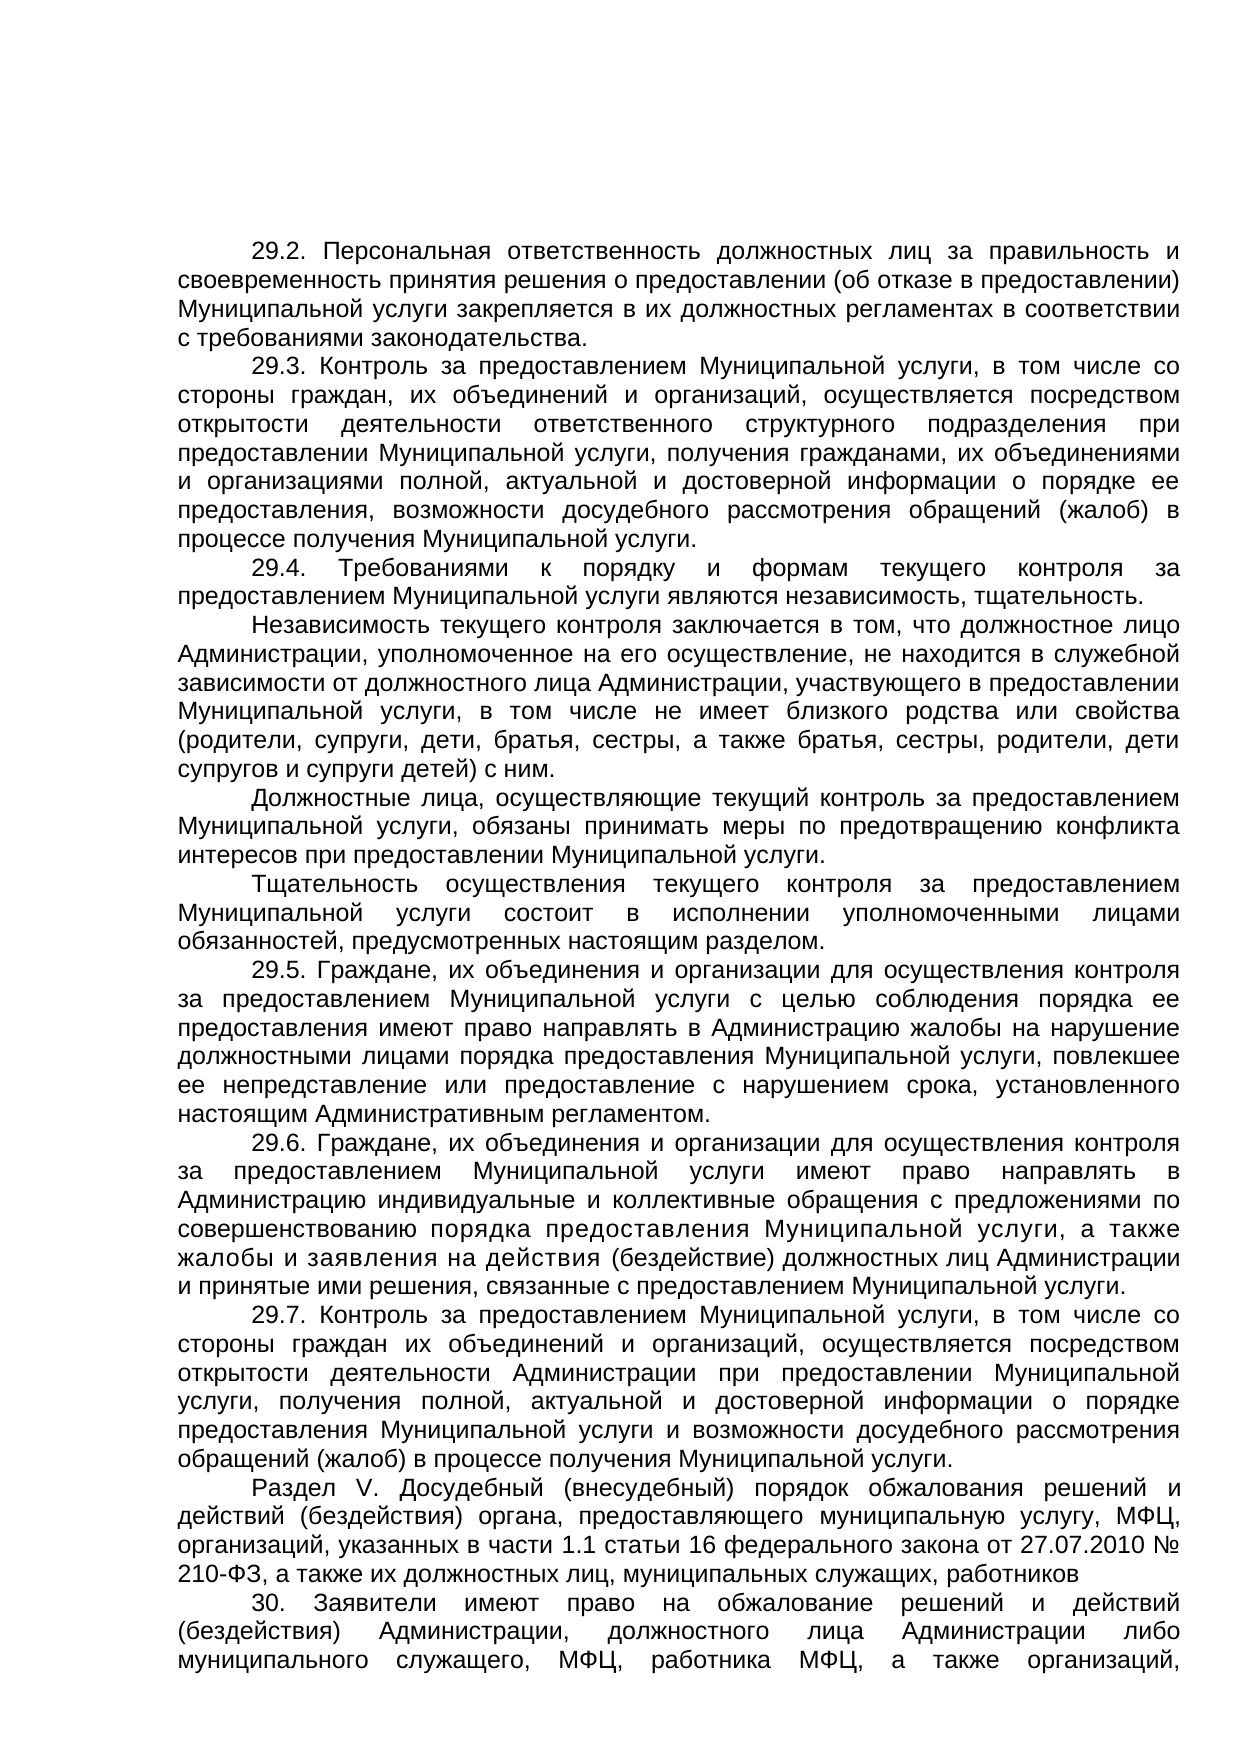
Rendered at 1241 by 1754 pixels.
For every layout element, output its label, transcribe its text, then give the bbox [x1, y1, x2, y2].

text Должностные лица, осуществляющие текущий контроль за предоставлением Муниципальной услуги, обязаны принимать меры по предотвращению конфликта интересов при предоставлении Муниципальной услуги. [177, 782, 1181, 869]
text Раздел V. Досудебный (внесудебный) порядок обжалования решений и действий (бездействия) органа, предоставляющего муниципальную услугу, МФЦ, организаций, указанных в части 1.1 статьи 16 федерального закона от 27.07.2010 № 210-ФЗ, а также их должностных лиц, муниципальных служащих, работников [177, 1472, 1181, 1587]
text Независимость текущего контроля заключается в том, что должностное лицо Администрации, уполномоченное на его осуществление, не находится в служебной зависимости от должностного лица Администрации, участвующего в предоставлении Муниципальной услуги, в том числе не имеет близкого родства или свойства (родители, супруги, дети, братья, сестры, а также братья, сестры, родители, дети супругов и супруги детей) с ним. [177, 610, 1181, 782]
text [177, 1587, 1181, 1674]
text 29.7. Контроль за предоставлением Муниципальной услуги, в том числе со стороны граждан их объединений и организаций, осуществляется посредством открытости деятельности Администрации при предоставлении Муниципальной услуги, получения полной, актуальной и достоверной информации о порядке предоставления Муниципальной услуги и возможности досудебного рассмотрения обращений (жалоб) в процессе получения Муниципальной услуги. [177, 1300, 1181, 1472]
text 29.4. Требованиями к порядку и формам текущего контроля за предоставлением Муниципальной услуги являются независимость, тщательность. [177, 552, 1181, 610]
text 29.6. Граждане, их объединения и организации для осуществления контроля за предоставлением Муниципальной услуги имеют право направлять в Администрацию индивидуальные и коллективные обращения с предложениями по совершенствованию порядка предоставления Муниципальной услуги, а также жалобы и заявления на действия (бездействие) должностных лиц Администрации и принятые ими решения, связанные с предоставлением Муниципальной услуги. [177, 1127, 1181, 1300]
text 29.2. Персональная ответственность должностных лиц за правильность и своевременность принятия решения о предоставлении (об отказе в предоставлении) Муниципальной услуги закрепляется в их должностных регламентах в соответствии с требованиями законодательства. [177, 236, 1181, 351]
text 29.3. Контроль за предоставлением Муниципальной услуги, в том числе со стороны граждан, их объединений и организаций, осуществляется посредством открытости деятельности ответственного структурного подразделения при предоставлении Муниципальной услуги, получения гражданами, их объединениями и организациями полной, актуальной и достоверной информации о порядке ее предоставления, возможности досудебного рассмотрения обращений (жалоб) в процессе получения Муниципальной услуги. [177, 351, 1181, 552]
text 29.5. Граждане, их объединения и организации для осуществления контроля за предоставлением Муниципальной услуги с целью соблюдения порядка ее предоставления имеют право направлять в Администрацию жалобы на нарушение должностными лицами порядка предоставления Муниципальной услуги, повлекшее ее непредставление или предоставление с нарушением срока, установленного настоящим Административным регламентом. [177, 955, 1181, 1127]
text Тщательность осуществления текущего контроля за предоставлением Муниципальной услуги состоит в исполнении уполномоченными лицами обязанностей, предусмотренных настоящим разделом. [177, 869, 1181, 955]
